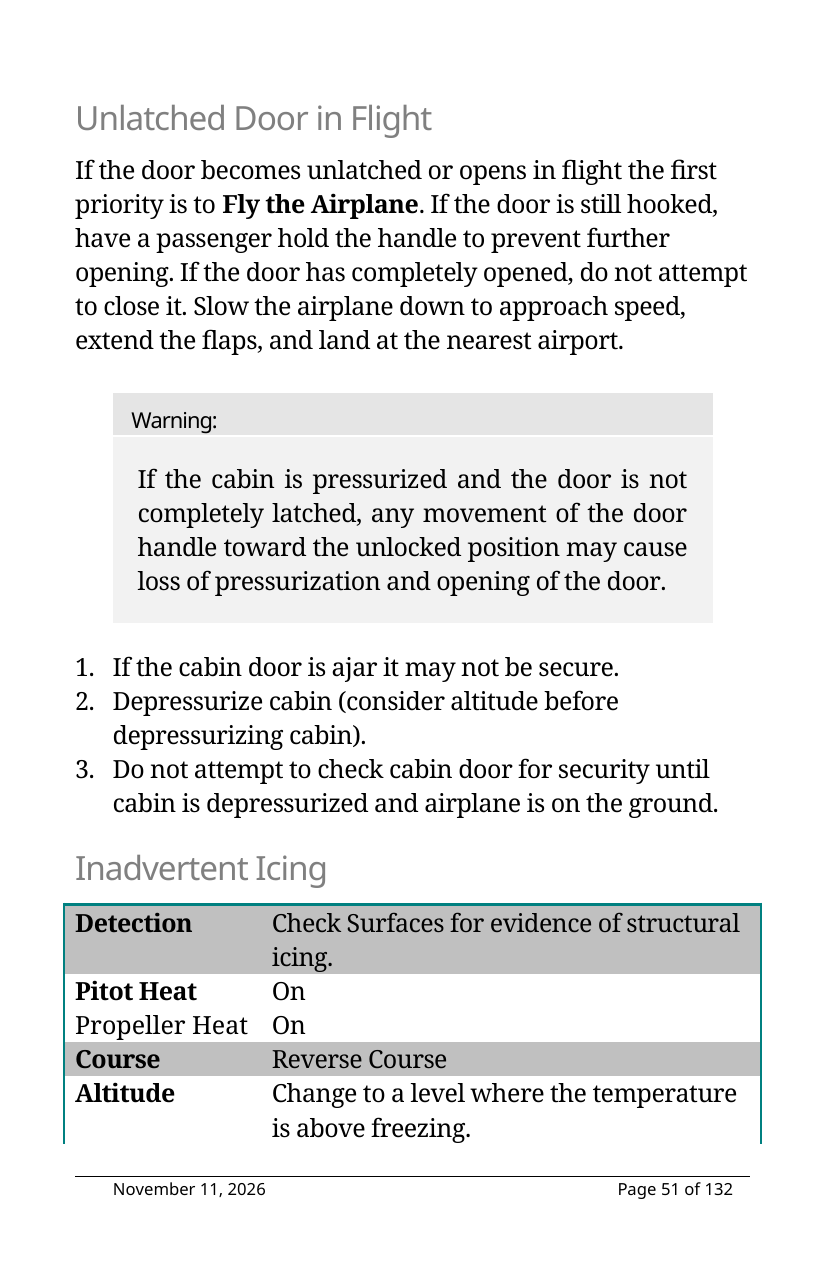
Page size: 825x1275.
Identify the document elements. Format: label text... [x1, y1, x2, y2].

table_header Detection [65, 906, 260, 974]
table_cell Course [65, 1042, 260, 1076]
subtitle Unlatched Door in Flight [75, 95, 750, 140]
table_header Check Surfaces for evidence of structural icing. [260, 906, 760, 974]
table_cell Altitude [65, 1076, 260, 1144]
table_cell On On [260, 974, 760, 1042]
list Depressurize cabin (consider altitude before depressurizing cabin). [75, 683, 750, 752]
list If the cabin door is ajar it may not be secure. [75, 649, 712, 683]
table_cell Reverse Course [260, 1042, 760, 1076]
table_cell Change to a level where the temperature is above freezing. [260, 1076, 760, 1144]
text If the cabin is pressurized and the door is not completely latched, any movement of the door handle toward the unlocked position may cause loss of pressurization and opening of the door. [113, 437, 713, 623]
subtitle Inadvertent Icing [75, 845, 750, 890]
text Warning: [113, 393, 713, 435]
text If the door becomes unlatched or opens in flight the first priority is to Fly the Airplane. If the door is still hooked, have a passenger hold the handle to prevent further opening. If the door has completely opened, do not attempt to close it. Slow the airplane down to approach speed, extend the flaps, and land at the nearest airport. [75, 153, 750, 357]
table_cell Pitot Heat Propeller Heat [65, 974, 260, 1042]
list Do not attempt to check cabin door for security until cabin is depressurized and airplane is on the ground. [75, 752, 750, 820]
